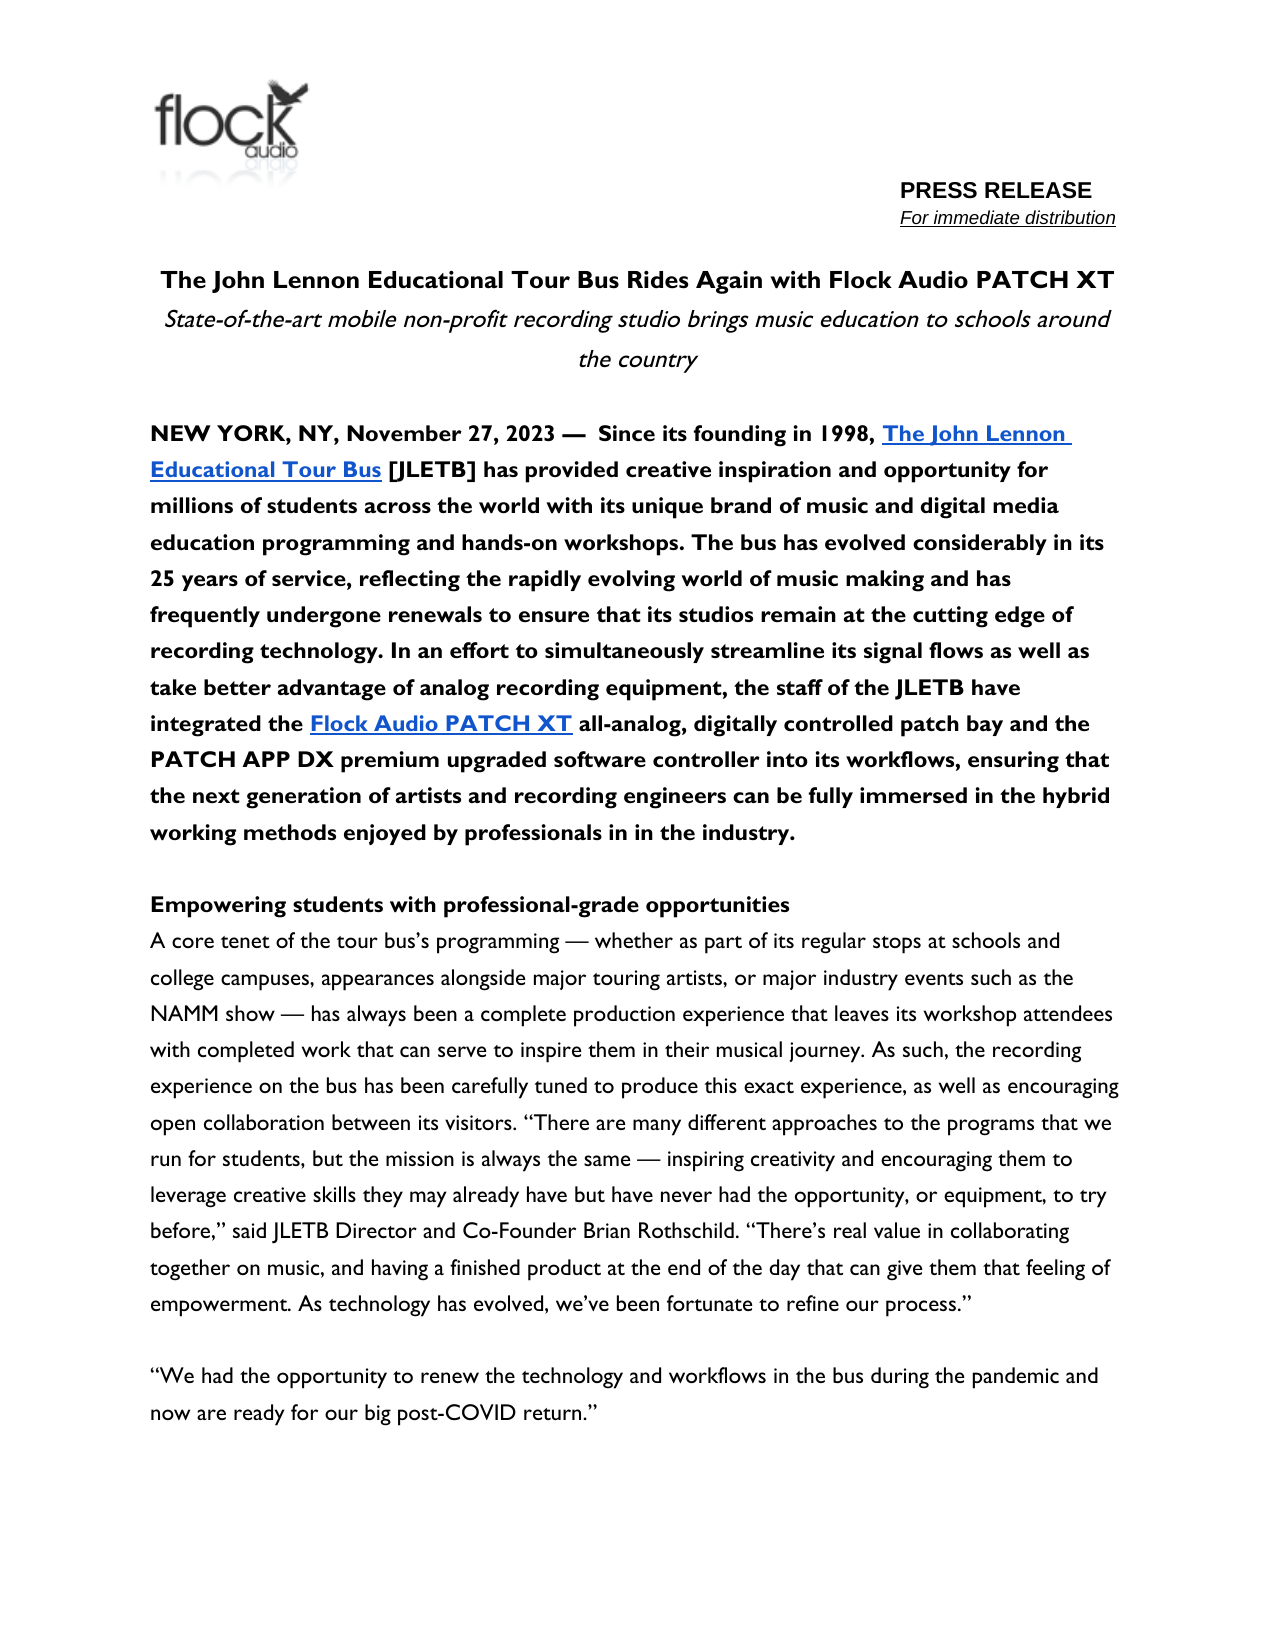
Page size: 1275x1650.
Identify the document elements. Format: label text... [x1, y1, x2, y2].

text The John Lennon Educational Tour Bus Rides Again with Flock Audio PATCH XT [150, 262, 1125, 297]
text Empowering students with professional-grade opportunities [150, 888, 1125, 920]
text NEW YORK, NY, November 27, 2023 — Since its founding in 1998, The John Lennon Educational Tour Bus [JLETB] has provided creative inspiration and opportunity for millions of students across the world with its unique brand of music and digital media education programming and hands-on workshops. The bus has evolved considerably in its 25 years of service, reflecting the rapidly evolving world of music making and has frequently undergone renewals to ensure that its studios remain at the cutting edge of recording technology. In an effort to simultaneously streamline its signal flows as well as take better advantage of analog recording equipment, the staff of the JLETB have integrated the Flock Audio PATCH XT all-analog, digitally controlled patch bay and the PATCH APP DX premium upgraded software controller into its workflows, ensuring that the next generation of artists and recording engineers can be fully immersed in the hybrid working methods enjoyed by professionals in in the industry. [150, 417, 1125, 847]
text A core tenet of the tour bus’s programming — whether as part of its regular stops at schools and college campuses, appearances alongside major touring artists, or major industry events such as the NAMM show — has always been a complete production experience that leaves its workshop attendees with completed work that can serve to inspire them in their musical journey. As such, the recording experience on the bus has been carefully tuned to produce this exact experience, as well as encouraging open collaboration between its visitors. “There are many different approaches to the programs that we run for students, but the mission is always the same — inspiring creativity and encouraging them to leverage creative skills they may already have but have never had the opportunity, or equipment, to try before,” said JLETB Director and Co-Founder Brian Rothschild. “There’s real value in collaborating together on music, and having a finished product at the end of the day that can give them that feeling of empowerment. As technology has evolved, we’ve been fortunate to refine our process.” [150, 925, 1125, 1319]
text “We had the opportunity to renew the technology and workflows in the bus during the pandemic and now are ready for our big post-COVID return.” [150, 1360, 1125, 1427]
text State-of-the-art mobile non-profit recording studio brings music education to schools around the country [150, 302, 1125, 376]
picture [150, 75, 319, 199]
